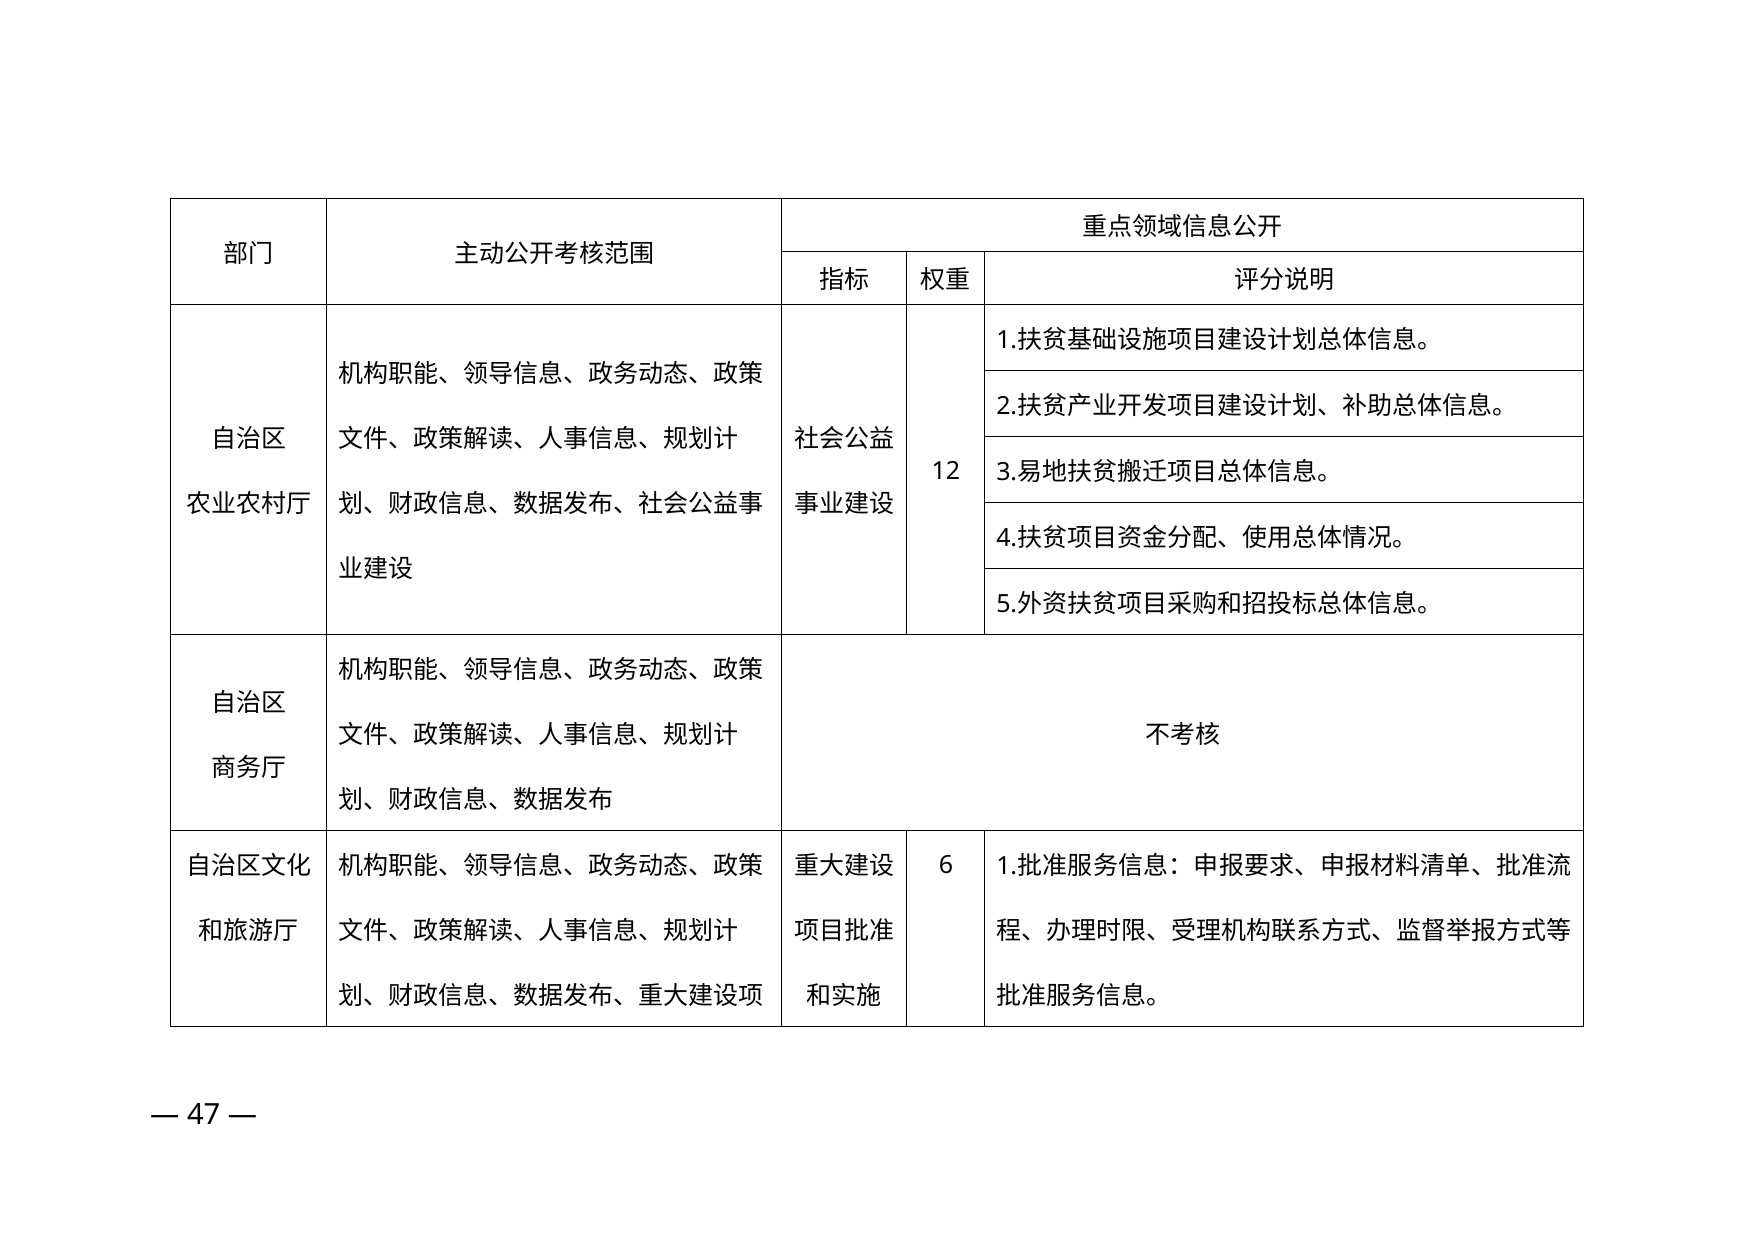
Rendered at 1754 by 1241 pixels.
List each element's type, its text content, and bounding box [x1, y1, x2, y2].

table_cell 自治区 商务厅 [171, 635, 326, 830]
table_cell 权重 [907, 252, 984, 304]
table_cell 4.扶贫项目资金分配、使用总体情况。 [985, 503, 1583, 568]
table_cell 不考核 [782, 635, 1583, 830]
table_cell 12 [907, 305, 984, 634]
table_header 重点领域信息公开 [782, 199, 1583, 251]
table_cell 1.批准服务信息：申报要求、申报材料清单、批准流程、办理时限、受理机构联系方式、监督举报方式等批准服务信息。 [985, 831, 1583, 1026]
table_cell 机构职能、领导信息、政务动态、政策文件、政策解读、人事信息、规划计划、财政信息、数据发布、社会公益事业建设 [327, 305, 781, 634]
table_cell 1.扶贫基础设施项目建设计划总体信息。 [985, 305, 1583, 370]
table_header 主动公开考核范围 [327, 199, 781, 304]
table_cell 重大建设项目批准和实施 [782, 831, 906, 1026]
table_cell 5.外资扶贫项目采购和招投标总体信息。 [985, 569, 1583, 634]
table_cell 指标 [782, 252, 906, 304]
table_cell 3.易地扶贫搬迁项目总体信息。 [985, 437, 1583, 502]
table_cell 社会公益事业建设 [782, 305, 906, 634]
table_cell 自治区 农业农村厅 [171, 305, 326, 634]
table_cell 2.扶贫产业开发项目建设计划、补助总体信息。 [985, 371, 1583, 436]
table_cell 评分说明 [985, 252, 1583, 304]
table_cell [327, 831, 781, 1026]
table_header 部门 [171, 199, 326, 304]
table_cell 机构职能、领导信息、政务动态、政策文件、政策解读、人事信息、规划计划、财政信息、数据发布 [327, 635, 781, 830]
table_cell 6 [907, 831, 984, 1026]
table_cell 自治区文化和旅游厅 [171, 831, 326, 1026]
